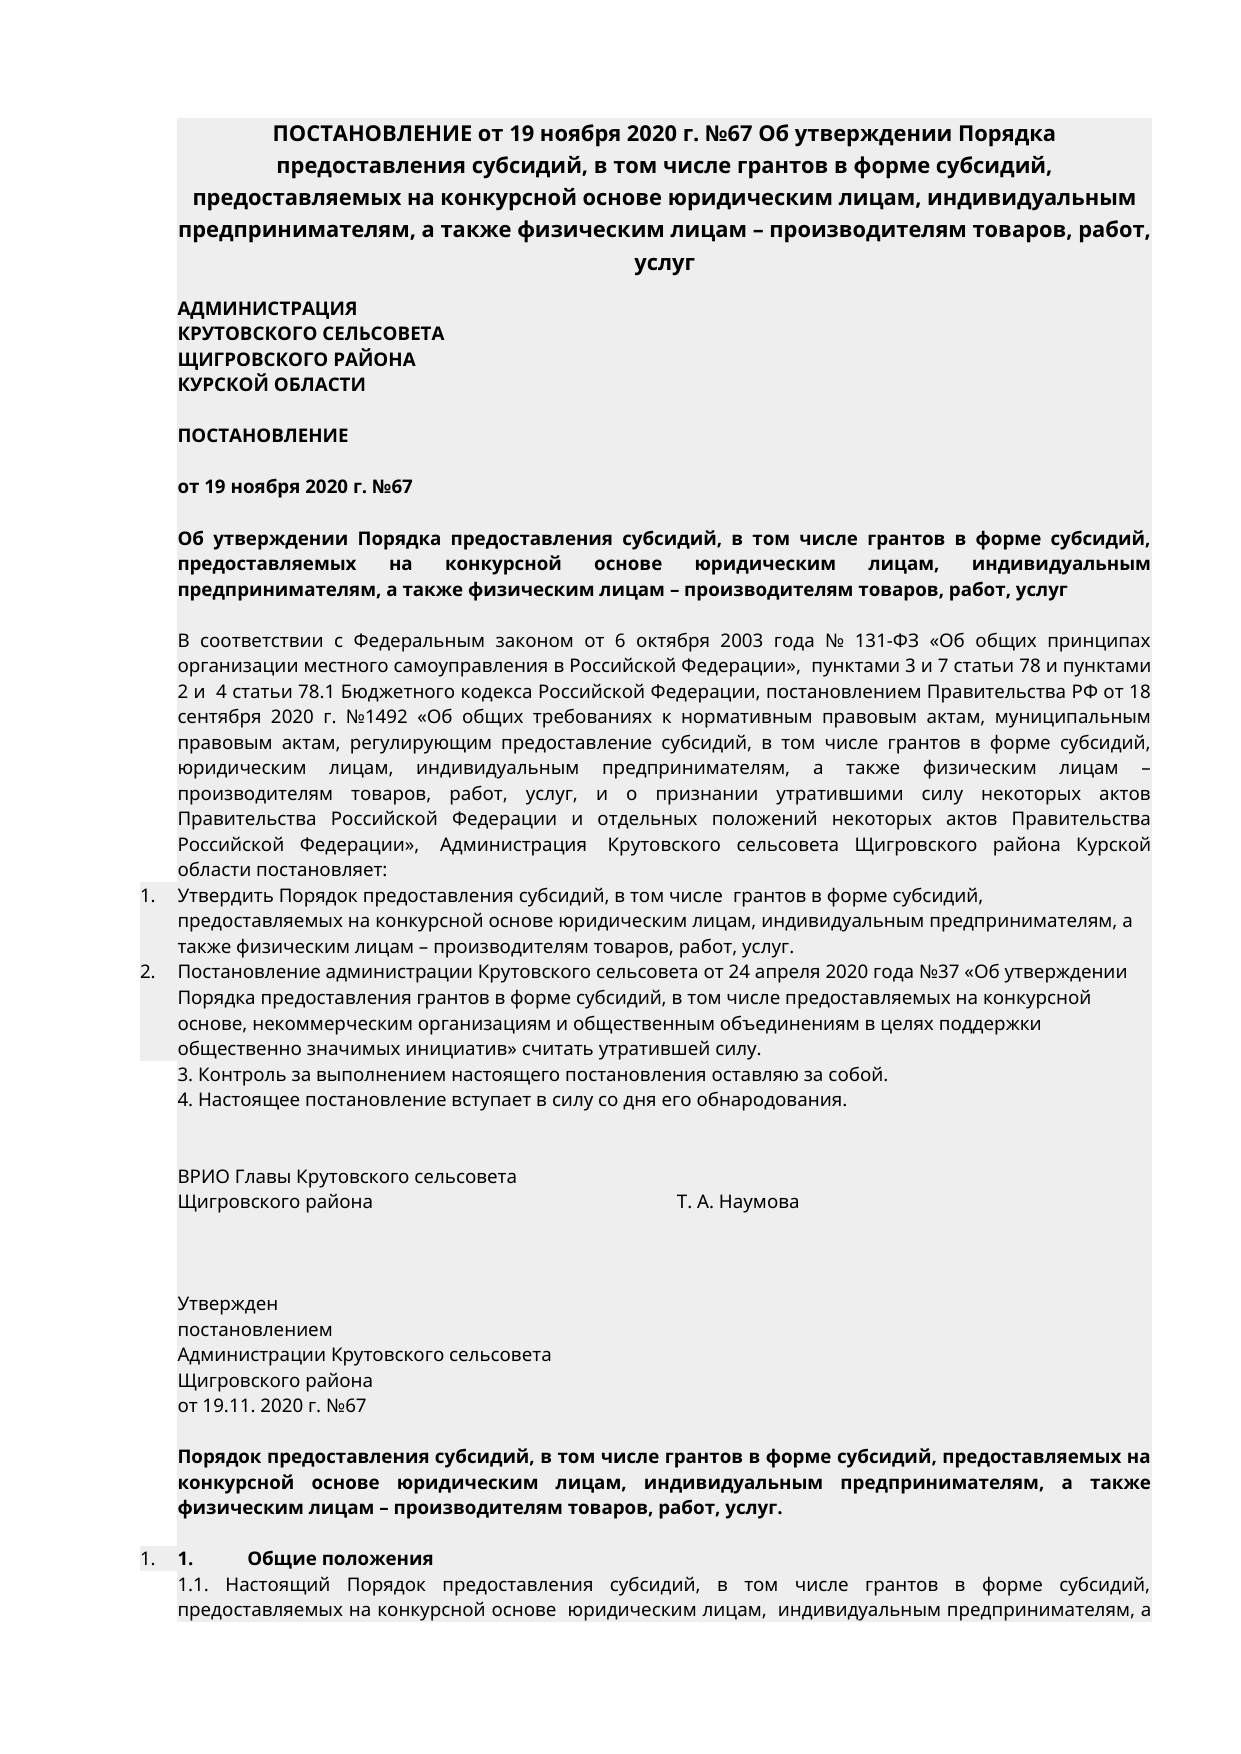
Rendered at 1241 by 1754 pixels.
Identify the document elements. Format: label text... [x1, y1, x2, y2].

text постановлением [177, 1316, 1152, 1342]
text от 19.11. 2020 г. №67 [177, 1393, 1152, 1418]
text ПОСТАНОВЛЕНИЕ [177, 423, 1152, 448]
text 3. Контроль за выполнением настоящего постановления оставляю за собой. [177, 1061, 1152, 1086]
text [177, 1571, 1152, 1622]
text от 19 ноября 2020 г. №67 [177, 474, 1152, 499]
text КУРСКОЙ ОБЛАСТИ [177, 372, 1152, 397]
text ПОСТАНОВЛЕНИЕ от 19 ноября 2020 г. №67 Об утверждении Порядка предоставления субсидий, в том числе грантов в форме субсидий, предоставляемых на конкурсной основе юридическим лицам, индивидуальным предпринимателям, а также физическим лицам – производителям товаров, работ, услуг [177, 118, 1152, 276]
text Щигровского района Т. А. Наумова [177, 1188, 1152, 1214]
text ЩИГРОВСКОГО РАЙОНА [177, 346, 1152, 372]
text Щигровского района [177, 1367, 1152, 1393]
text Об утверждении Порядка предоставления субсидий, в том числе грантов в форме субсидий, предоставляемых на конкурсной основе юридическим лицам, индивидуальным предпринимателям, а также физическим лицам – производителям товаров, работ, услуг [177, 525, 1152, 601]
text АДМИНИСТРАЦИЯ [177, 295, 1152, 321]
text КРУТОВСКОГО СЕЛЬСОВЕТА [177, 321, 1152, 346]
text Утвержден [177, 1291, 1152, 1316]
list Утвердить Порядок предоставления субсидий, в том числе грантов в форме субсидий, предоставляемых на конкурсной основе юридическим лицам, индивидуальным предпринимателям, а также физическим лицам – производителям товаров, работ, услуг. [140, 882, 1152, 959]
text 4. Настоящее постановление вступает в силу со дня его обнародования. [177, 1086, 1152, 1112]
list Постановление администрации Крутовского сельсовета от 24 апреля 2020 года №37 «Об утверждении Порядка предоставления грантов в форме субсидий, в том числе предоставляемых на конкурсной основе, некоммерческим организациям и общественным объединениям в целях поддержки общественно значимых инициатив» считать утратившей силу. [140, 959, 1152, 1061]
text Администрации Крутовского сельсовета [177, 1342, 1152, 1367]
text Порядок предоставления субсидий, в том числе грантов в форме субсидий, предоставляемых на конкурсной основе юридическим лицам, индивидуальным предпринимателям, а также физическим лицам – производителям товаров, работ, услуг. [177, 1444, 1152, 1520]
text В соответствии с Федеральным законом от 6 октября 2003 года № 131-ФЗ «Об общих принципах организации местного самоуправления в Российской Федерации», пунктами 3 и 7 статьи 78 и пунктами 2 и 4 статьи 78.1 Бюджетного кодекса Российской Федерации, постановлением Правительства РФ от 18 сентября 2020 г. №1492 «Об общих требованиях к нормативным правовым актам, муниципальным правовым актам, регулирующим предоставление субсидий, в том числе грантов в форме субсидий, юридическим лицам, индивидуальным предпринимателям, а также физическим лицам – производителям товаров, работ, услуг, и о признании утратившими силу некоторых актов Правительства Российской Федерации и отдельных положений некоторых актов Правительства Российской Федерации», Администрация Крутовского сельсовета Щигровского района Курской области постановляет: [177, 627, 1152, 882]
list 1. Общие положения [140, 1546, 1152, 1571]
text ВРИО Главы Крутовского сельсовета [177, 1163, 1152, 1188]
